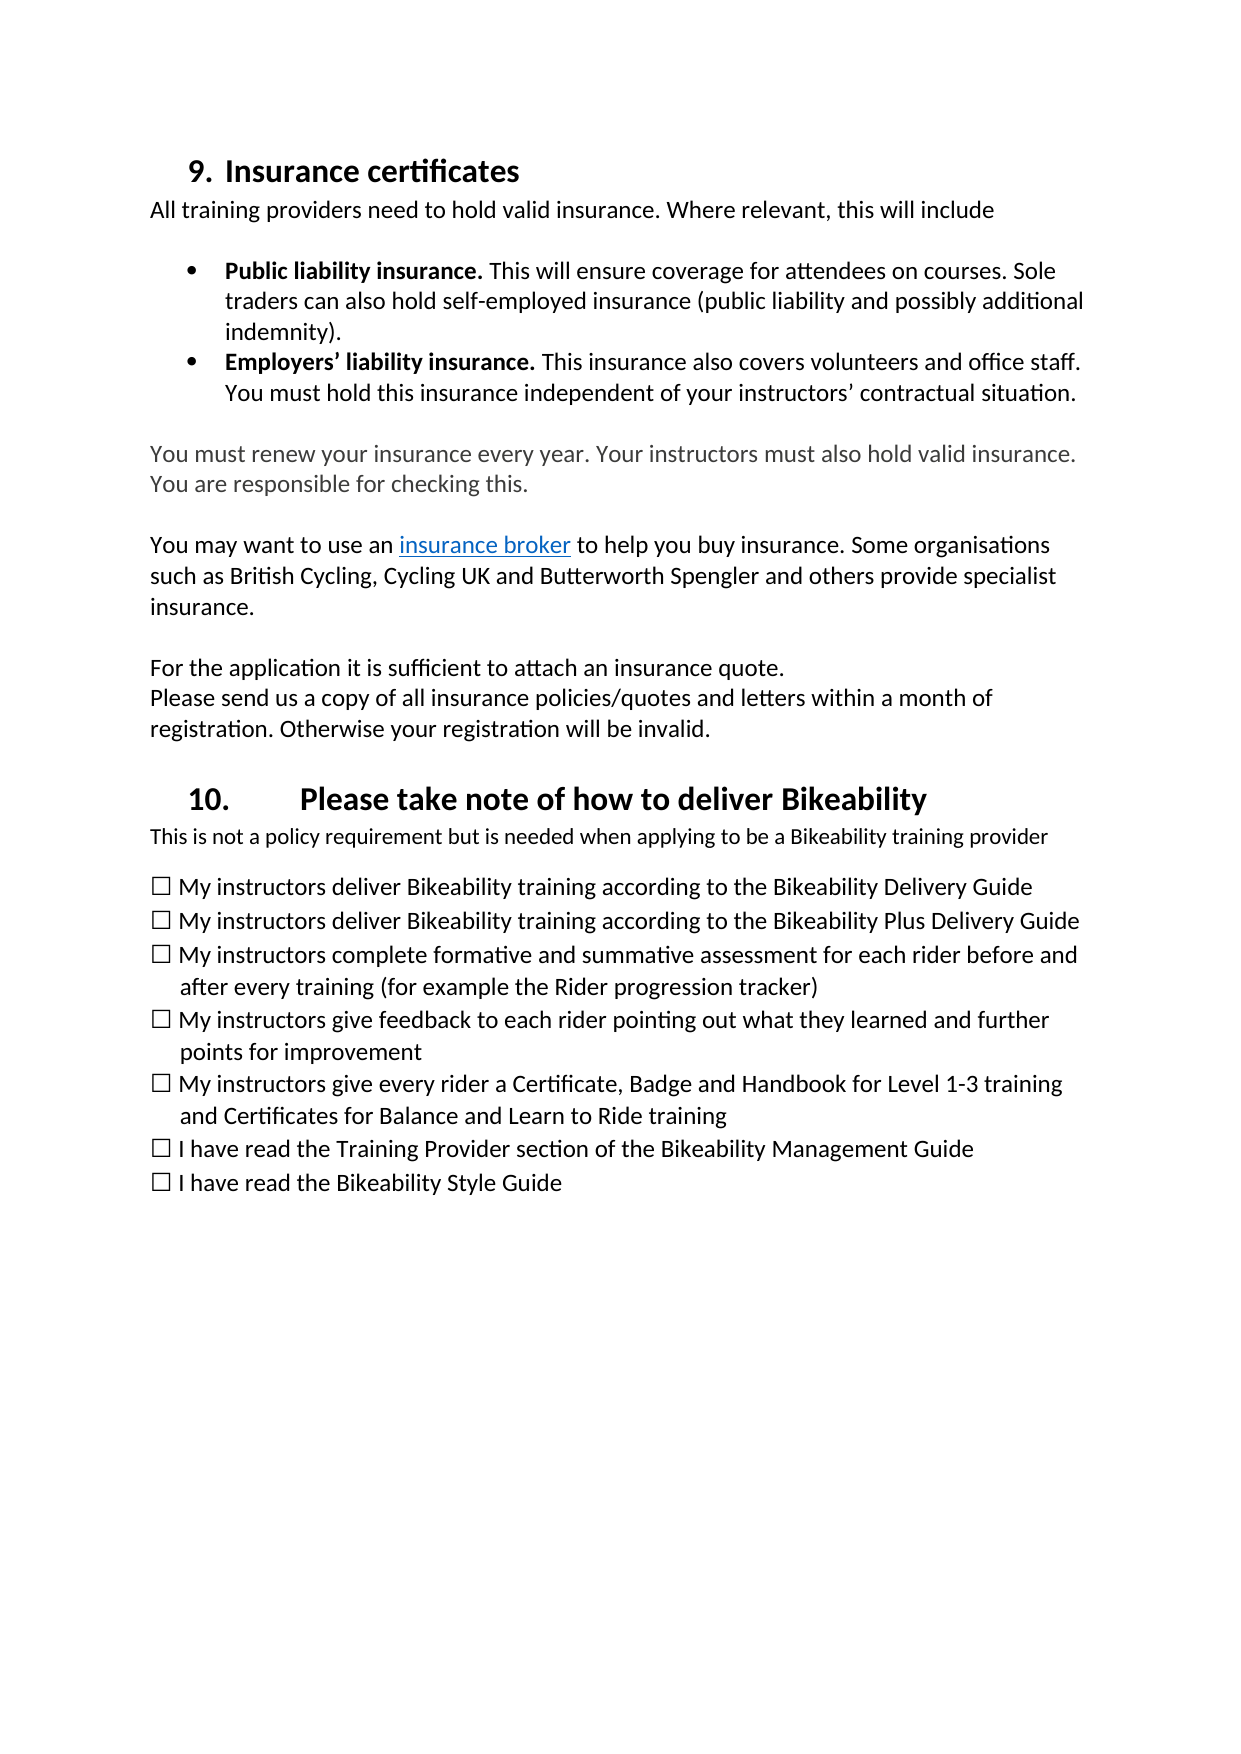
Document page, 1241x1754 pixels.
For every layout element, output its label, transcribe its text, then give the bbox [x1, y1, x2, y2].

text My instructors give feedback to each rider pointing out what they learned and further points for improvement [150, 1002, 1090, 1066]
list Public liability insurance. This will ensure coverage for attendees on courses. Sole traders can also hold self-employed insurance (public liability and possibly additional indemnity). [187, 255, 1090, 347]
text This is not a policy requirement but is needed when applying to be a Bikeability training provider [150, 822, 1090, 850]
subtitle Insurance certificates [187, 150, 1090, 191]
text You may want to use an insurance broker to help you buy insurance. Some organisations such as British Cycling, Cycling UK and Butterworth Spengler and others provide specialist insurance. [150, 530, 1090, 621]
list Employers’ liability insurance. This insurance also covers volunteers and office staff. You must hold this insurance independent of your instructors’ contractual situation. [187, 347, 1090, 408]
text My instructors complete formative and summative assessment for each rider before and after every training (for example the Rider progression tracker) [150, 937, 1090, 1002]
text Please send us a copy of all insurance policies/quotes and letters within a month of registration. Otherwise your registration will be invalid. [150, 682, 1090, 743]
text I have read the Training Provider section of the Bikeability Management Guide [150, 1131, 1090, 1165]
text All training providers need to hold valid insurance. Where relevant, this will include [150, 194, 1090, 224]
text My instructors give every rider a Certificate, Badge and Handbook for Level 1-3 training and Certificates for Balance and Learn to Ride training [150, 1066, 1090, 1131]
subtitle Please take note of how to deliver Bikeability [187, 778, 1090, 819]
text I have read the Bikeability Style Guide [150, 1165, 1090, 1199]
text You must renew your insurance every year. Your instructors must also hold valid insurance. You are responsible for checking this. [150, 438, 1090, 499]
text My instructors deliver Bikeability training according to the Bikeability Plus Delivery Guide [150, 903, 1090, 937]
text My instructors deliver Bikeability training according to the Bikeability Delivery Guide [150, 869, 1090, 903]
text For the application it is sufficient to attach an insurance quote. [150, 652, 1090, 682]
